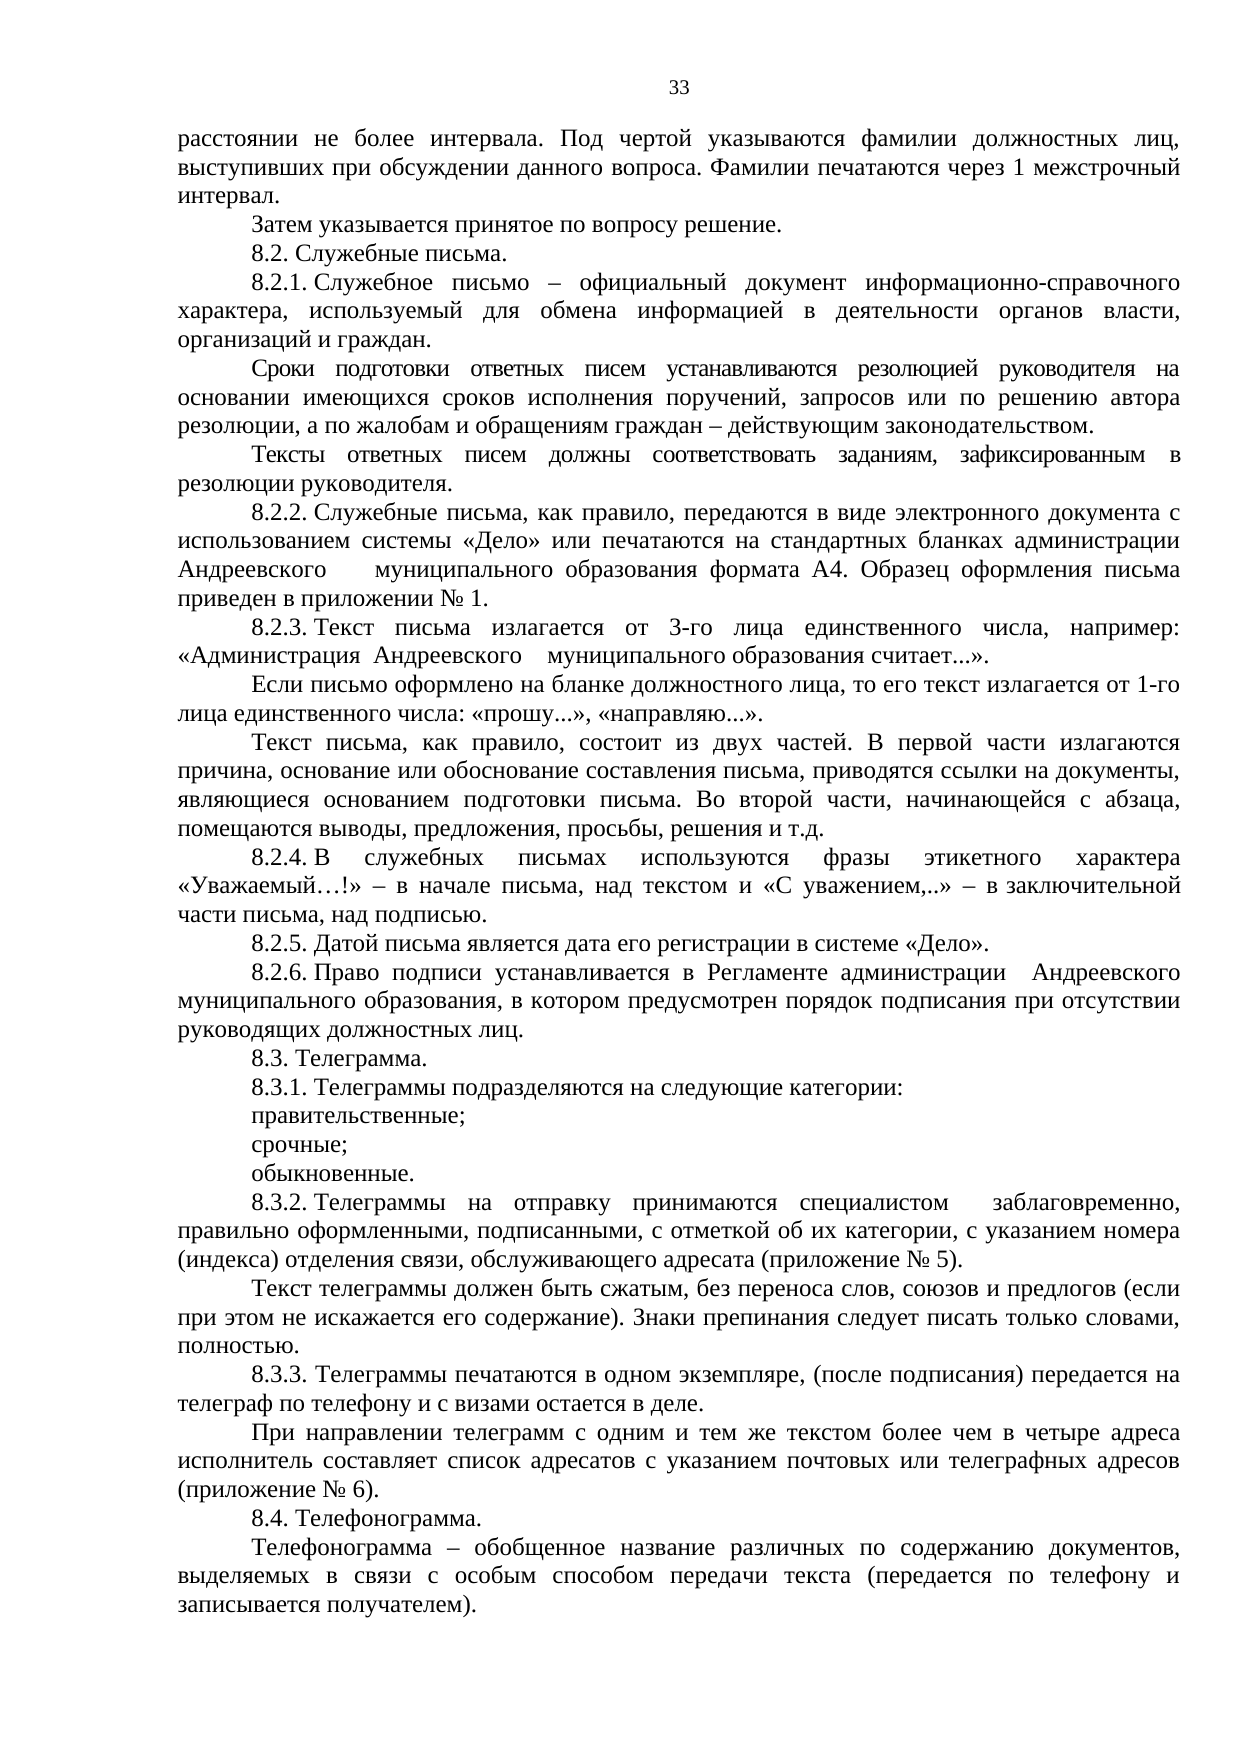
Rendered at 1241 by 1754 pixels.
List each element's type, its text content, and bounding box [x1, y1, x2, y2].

text 8.2.4. В служебных письмах используются фразы этикетного характера «Уважаемый…!» – в начале письма, над текстом и «С уважением,..» – в заключительной части письма, над подписью. [177, 842, 1181, 928]
text 8.3.1. Телеграммы подразделяются на следующие категории: [177, 1072, 1181, 1101]
text обыкновенные. [177, 1158, 1181, 1187]
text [177, 123, 1181, 209]
text 8.2.2. Служебные письма, как правило, передаются в виде электронного документа с использованием системы «Дело» или печатаются на стандартных бланках администрации Андреевского муниципального образования формата А4. Образец оформления письма приведен в приложении № 1. [177, 497, 1181, 612]
text Если письмо оформлено на бланке должностного лица, то его текст излагается от 1-го лица единственного числа: «прошу...», «направляю...». [177, 669, 1181, 727]
text При направлении телеграмм с одним и тем же текстом более чем в четыре адреса исполнитель составляет список адресатов с указанием почтовых или телеграфных адресов (приложение № 6). [177, 1417, 1181, 1503]
text Сроки подготовки ответных писем устанавливаются резолюцией руководителя на основании имеющихся сроков исполнения поручений, запросов или по решению автора резолюции, а по жалобам и обращениям граждан – действующим законодательством. [177, 353, 1181, 439]
text 8.4. Телефонограмма. [177, 1503, 1181, 1532]
text 8.2.3. Текст письма излагается от 3-го лица единственного числа, например: «Администрация Андреевского муниципального образования считает...». [177, 612, 1181, 669]
text Текст письма, как правило, состоит из двух частей. В первой части излагаются причина, основание или обоснование составления письма, приводятся ссылки на документы, являющиеся основанием подготовки письма. Во второй части, начинающейся с абзаца, помещаются выводы, предложения, просьбы, решения и т.д. [177, 727, 1181, 842]
text правительственные; [177, 1101, 1181, 1129]
text Текст телеграммы должен быть сжатым, без переноса слов, союзов и предлогов (если при этом не искажается его содержание). Знаки препинания следует писать только словами, полностью. [177, 1273, 1181, 1359]
text срочные; [177, 1129, 1181, 1158]
text Затем указывается принятое по вопросу решение. [177, 209, 1181, 238]
text Тексты ответных писем должны соответствовать заданиям, зафиксированным в резолюции руководителя. [177, 439, 1181, 497]
text 8.2.6. Право подписи устанавливается в Регламенте администрации Андреевского муниципального образования, в котором предусмотрен порядок подписания при отсутствии руководящих должностных лиц. [177, 957, 1181, 1043]
text 8.2. Служебные письма. [177, 238, 1181, 267]
text 8.3. Телеграмма. [177, 1043, 1181, 1072]
text 8.2.5. Датой письма является дата его регистрации в системе «Дело». [177, 928, 1181, 957]
text 8.2.1. Служебное письмо – официальный документ информационно-справочного характера, используемый для обмена информацией в деятельности органов власти, организаций и граждан. [177, 267, 1181, 353]
text Телефонограмма – обобщенное название различных по содержанию документов, выделяемых в связи с особым способом передачи текста (передается по телефону и записывается получателем). [177, 1532, 1181, 1618]
text 8.3.3. Телеграммы печатаются в одном экземпляре, (после подписания) передается на телеграф по телефону и с визами остается в деле. [177, 1359, 1181, 1417]
text 8.3.2. Телеграммы на отправку принимаются специалистом заблаговременно, правильно оформленными, подписанными, с отметкой об их категории, с указанием номера (индекса) отделения связи, обслуживающего адресата (приложение № 5). [177, 1187, 1181, 1273]
